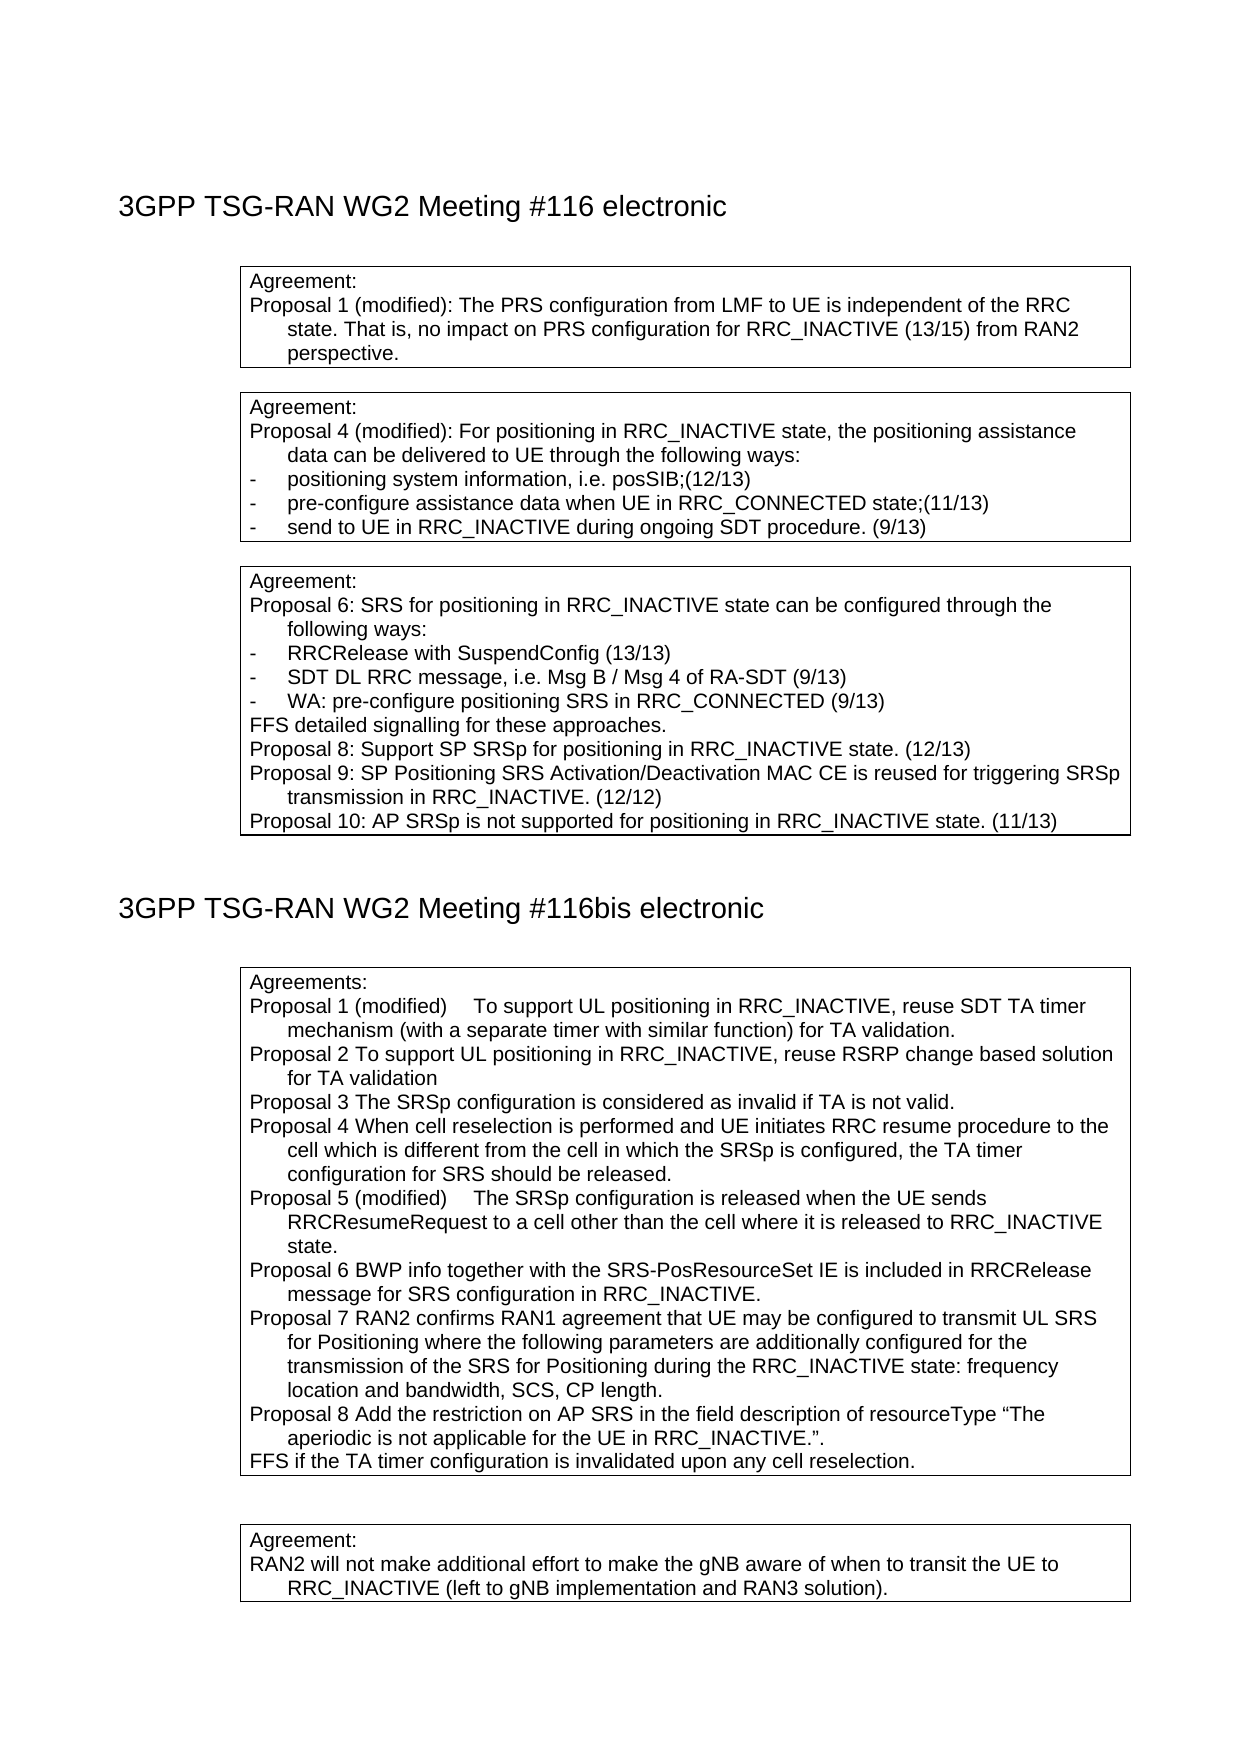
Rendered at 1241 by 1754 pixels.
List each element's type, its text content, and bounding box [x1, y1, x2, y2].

text - send to UE in RRC_INACTIVE during ongoing SDT procedure. (9/13) [241, 512, 1130, 541]
text FFS detailed signalling for these approaches. [241, 709, 1130, 733]
text Proposal 8 Add the restriction on AP SRS in the field description of resourceType “The aperiodic is not applicable for the UE in RRC_INACTIVE.”. [241, 1398, 1130, 1446]
text Agreement: [241, 267, 1130, 290]
text - pre-configure assistance data when UE in RRC_CONNECTED state;(11/13) [241, 488, 1130, 512]
text Agreements: [241, 968, 1130, 991]
text FFS if the TA timer configuration is invalidated upon any cell reselection. [241, 1446, 1130, 1475]
text Agreement: [241, 567, 1130, 590]
text Proposal 10: AP SRSp is not supported for positioning in RRC_INACTIVE state. (11/13) [241, 805, 1130, 834]
text Agreement: [241, 393, 1130, 416]
text - SDT DL RRC message, i.e. Msg B / Msg 4 of RA-SDT (9/13) [241, 662, 1130, 686]
text Proposal 7 RAN2 confirms RAN1 agreement that UE may be configured to transmit UL SRS for Positioning where the following parameters are additionally configured for the transmission of the SRS for Positioning during the RRC_INACTIVE state: frequency location and bandwidth, SCS, CP length. [241, 1302, 1130, 1398]
text Proposal 5 (modified) The SRSp configuration is released when the UE sends RRCResumeRequest to a cell other than the cell where it is released to RRC_INACTIVE state. [241, 1183, 1130, 1254]
text Agreement: [241, 1525, 1130, 1548]
text - WA: pre-configure positioning SRS in RRC_CONNECTED (9/13) [241, 686, 1130, 709]
text Proposal 1 (modified) To support UL positioning in RRC_INACTIVE, reuse SDT TA timer mechanism (with a separate timer with similar function) for TA validation. [241, 991, 1130, 1039]
text - RRCRelease with SuspendConfig (13/13) [241, 638, 1130, 662]
subtitle 3GPP TSG-RAN WG2 Meeting #116 electronic [118, 189, 1122, 223]
text - positioning system information, i.e. posSIB;(12/13) [241, 464, 1130, 488]
text RAN2 will not make additional effort to make the gNB aware of when to transit the UE to RRC_INACTIVE (left to gNB implementation and RAN3 solution). [241, 1548, 1130, 1601]
text Proposal 9: SP Positioning SRS Activation/Deactivation MAC CE is reused for triggering SRSp transmission in RRC_INACTIVE. (12/12) [241, 757, 1130, 805]
text Proposal 2 To support UL positioning in RRC_INACTIVE, reuse RSRP change based solution for TA validation [241, 1039, 1130, 1087]
text Proposal 1 (modified): The PRS configuration from LMF to UE is independent of the RRC state. That is, no impact on PRS configuration for RRC_INACTIVE (13/15) from RAN2 perspective. [241, 290, 1130, 367]
text Proposal 4 (modified): For positioning in RRC_INACTIVE state, the positioning assistance data can be delivered to UE through the following ways: [241, 416, 1130, 464]
text Proposal 6 BWP info together with the SRS-PosResourceSet IE is included in RRCRelease message for SRS configuration in RRC_INACTIVE. [241, 1254, 1130, 1302]
text Proposal 4 When cell reselection is performed and UE initiates RRC resume procedure to the cell which is different from the cell in which the SRSp is configured, the TA timer configuration for SRS should be released. [241, 1111, 1130, 1183]
text Proposal 3 The SRSp configuration is considered as invalid if TA is not valid. [241, 1087, 1130, 1111]
subtitle 3GPP TSG-RAN WG2 Meeting #116bis electronic [118, 891, 1122, 924]
text Proposal 6: SRS for positioning in RRC_INACTIVE state can be configured through the following ways: [241, 590, 1130, 638]
text Proposal 8: Support SP SRSp for positioning in RRC_INACTIVE state. (12/13) [241, 733, 1130, 757]
